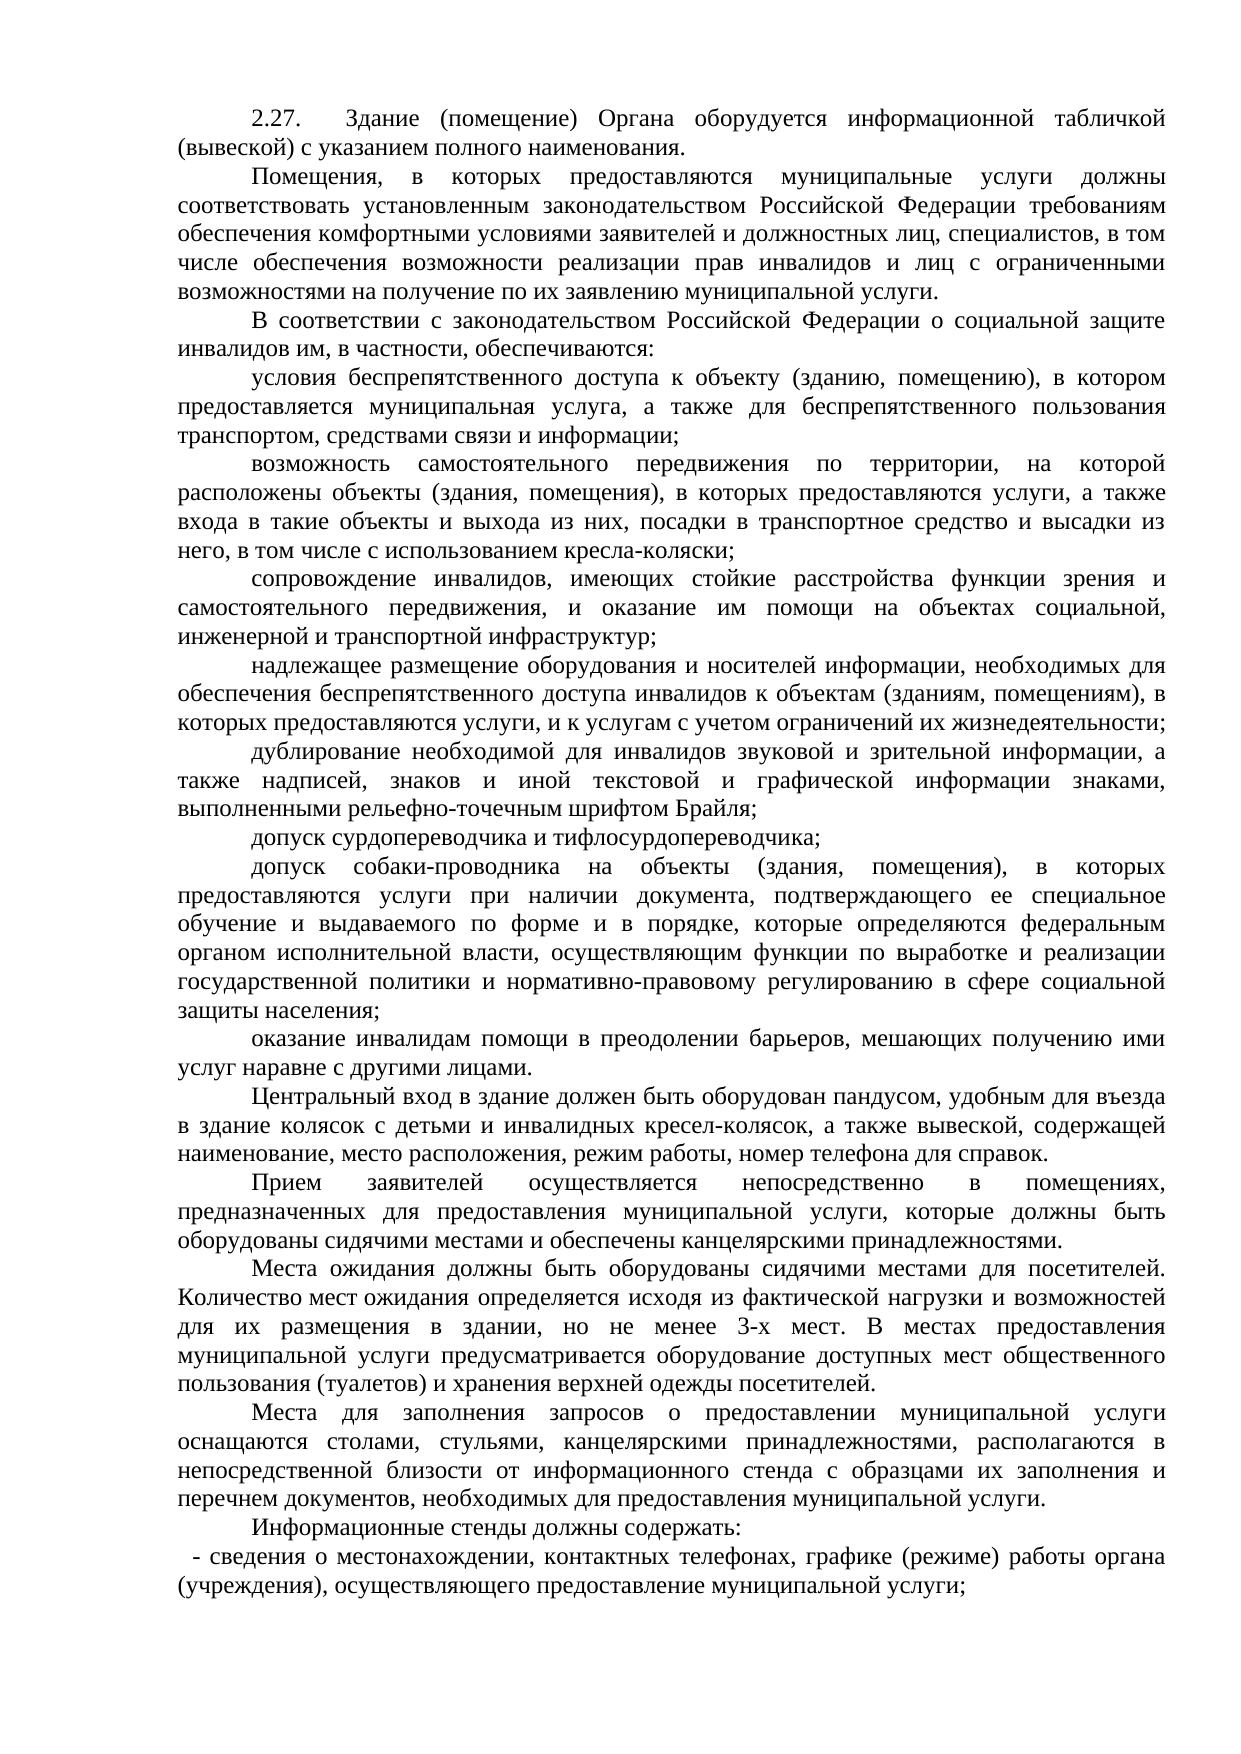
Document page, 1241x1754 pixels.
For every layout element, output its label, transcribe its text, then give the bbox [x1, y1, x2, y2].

text Центральный вход в здание должен быть оборудован пандусом, удобным для въезда в здание колясок с детьми и инвалидных кресел-колясок, а также вывеской, содержащей наименование, место расположения, режим работы, номер телефона для справок. [177, 1081, 1167, 1167]
text Места ожидания должны быть оборудованы сидячими местами для посетителей. Количество мест ожидания определяется исходя из фактической нагрузки и возможностей для их размещения в здании, но не менее 3-х мест. В местах предоставления муниципальной услуги предусматривается оборудование доступных мест общественного пользования (туалетов) и хранения верхней одежды посетителей. [177, 1253, 1167, 1397]
text дублирование необходимой для инвалидов звуковой и зрительной информации, а также надписей, знаков и иной текстовой и графической информации знаками, выполненными рельефно-точечным шрифтом Брайля; [177, 736, 1167, 822]
text В соответствии с законодательством Российской Федерации о социальной защите инвалидов им, в частности, обеспечиваются: [177, 305, 1167, 362]
text Информационные стенды должны содержать: [177, 1512, 1167, 1541]
text допуск сурдопереводчика и тифлосурдопереводчика; [177, 822, 1167, 851]
text Места для заполнения запросов о предоставлении муниципальной услуги оснащаются столами, стульями, канцелярскими принадлежностями, располагаются в непосредственной близости от информационного стенда с образцами их заполнения и перечнем документов, необходимых для предоставления муниципальной услуги. [177, 1397, 1167, 1512]
text Прием заявителей осуществляется непосредственно в помещениях, предназначенных для предоставления муниципальной услуги, которые должны быть оборудованы сидячими местами и обеспечены канцелярскими принадлежностями. [177, 1167, 1167, 1253]
text возможность самостоятельного передвижения по территории, на которой расположены объекты (здания, помещения), в которых предоставляются услуги, а также входа в такие объекты и выхода из них, посадки в транспортное средство и высадки из него, в том числе с использованием кресла-коляски; [177, 448, 1167, 563]
text сопровождение инвалидов, имеющих стойкие расстройства функции зрения и самостоятельного передвижения, и оказание им помощи на объектах социальной, инженерной и транспортной инфраструктур; [177, 563, 1167, 650]
text условия беспрепятственного доступа к объекту (зданию, помещению), в котором предоставляется муниципальная услуга, а также для беспрепятственного пользования транспортом, средствами связи и информации; [177, 362, 1167, 448]
text - сведения о местонахождении, контактных телефонах, графике (режиме) работы органа (учреждения), осуществляющего предоставление муниципальной услуги; [177, 1541, 1167, 1598]
text Помещения, в которых предоставляются муниципальные услуги должны соответствовать установленным законодательством Российской Федерации требованиям обеспечения комфортными условиями заявителей и должностных лиц, специалистов, в том числе обеспечения возможности реализации прав инвалидов и лиц с ограниченными возможностями на получение по их заявлению муниципальной услуги. [177, 161, 1167, 305]
text оказание инвалидам помощи в преодолении барьеров, мешающих получению ими услуг наравне с другими лицами. [177, 1023, 1167, 1081]
list Здание (помещение) Органа оборудуется информационной табличкой (вывеской) с указанием полного наименования. [177, 103, 1167, 161]
text надлежащее размещение оборудования и носителей информации, необходимых для обеспечения беспрепятственного доступа инвалидов к объектам (зданиям, помещениям), в которых предоставляются услуги, и к услугам с учетом ограничений их жизнедеятельности; [177, 650, 1167, 736]
text допуск собаки-проводника на объекты (здания, помещения), в которых предоставляются услуги при наличии документа, подтверждающего ее специальное обучение и выдаваемого по форме и в порядке, которые определяются федеральным органом исполнительной власти, осуществляющим функции по выработке и реализации государственной политики и нормативно-правовому регулированию в сфере социальной защиты населения; [177, 851, 1167, 1023]
